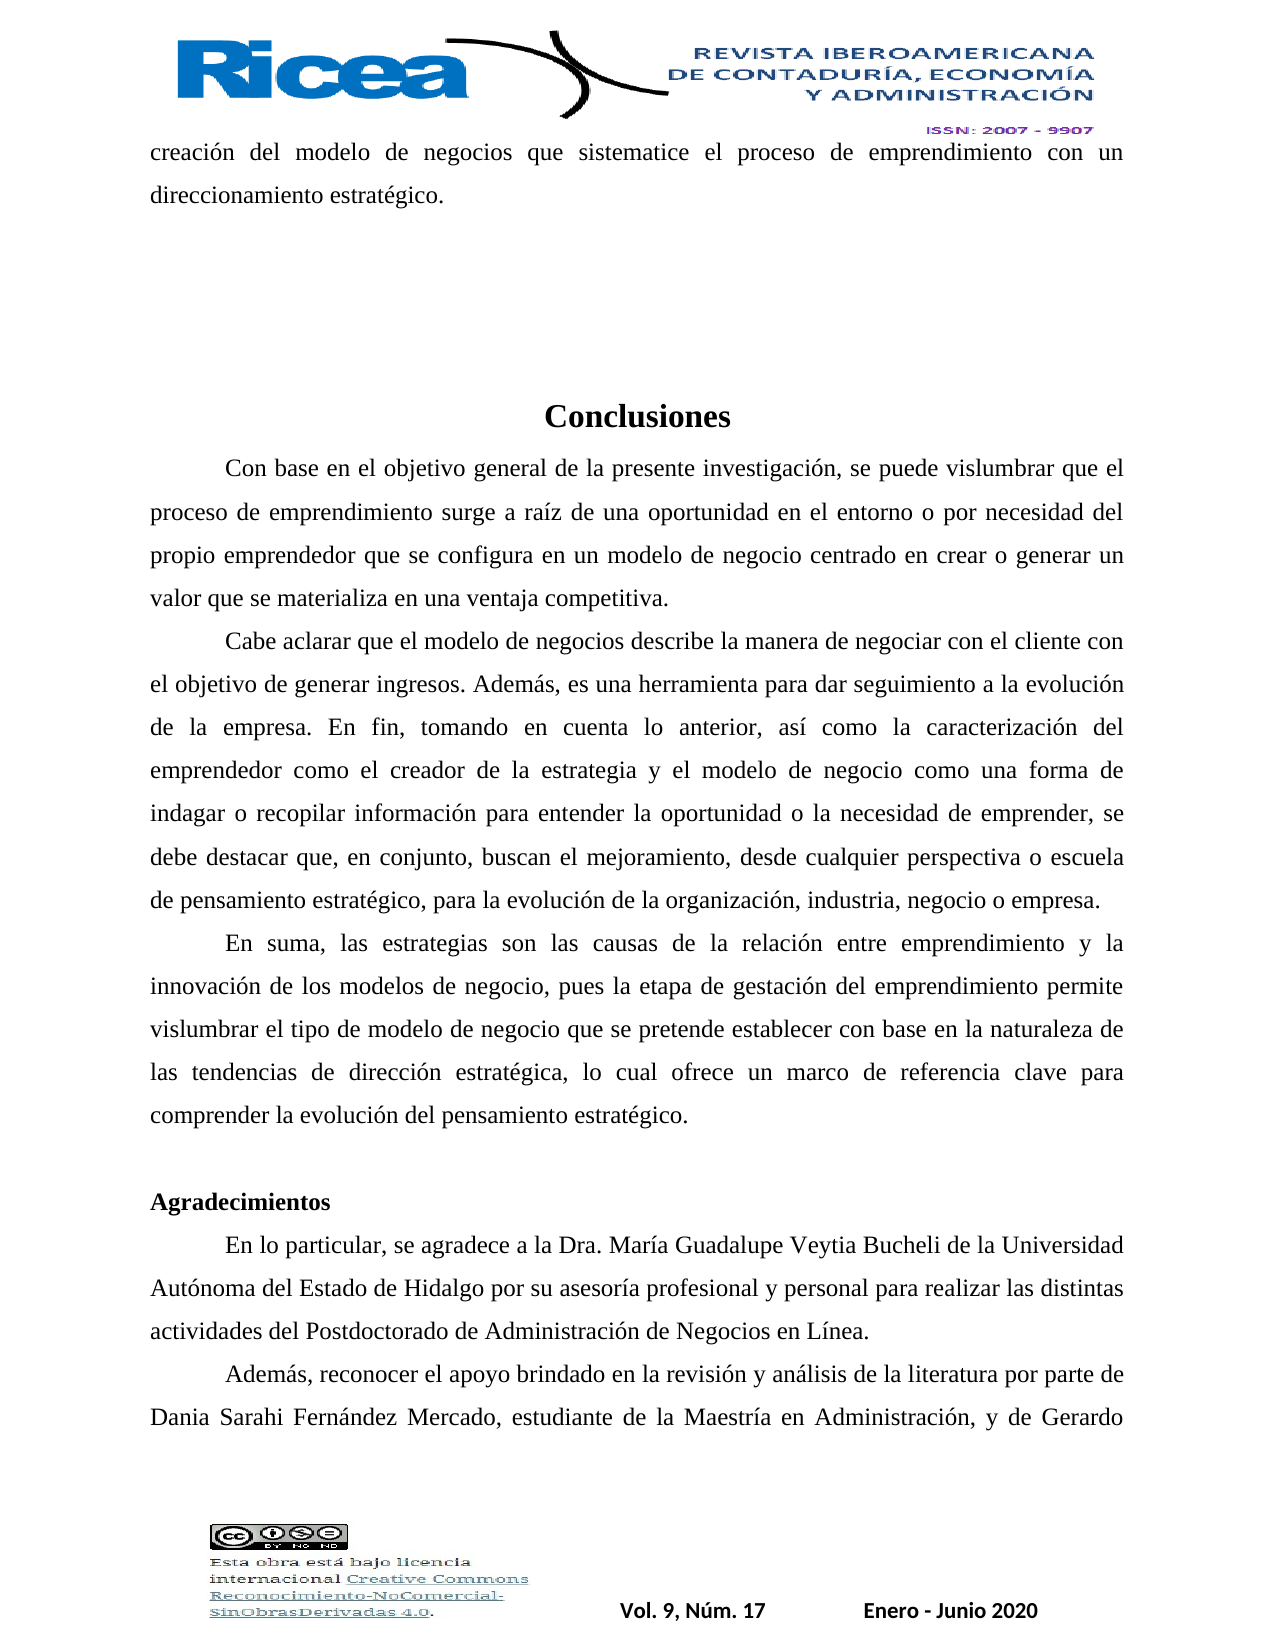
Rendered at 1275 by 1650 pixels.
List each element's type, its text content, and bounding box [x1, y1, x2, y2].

text Conclusiones [150, 396, 1125, 434]
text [150, 137, 1125, 209]
text En suma, las estrategias son las causas de la relación entre emprendimiento y la innovación de los modelos de negocio, pues la etapa de gestación del emprendimiento permite vislumbrar el tipo de modelo de negocio que se pretende establecer con base en la naturaleza de las tendencias de dirección estratégica, lo cual ofrece un marco de referencia clave para comprender la evolución del pensamiento estratégico. [150, 928, 1125, 1129]
text En lo particular, se agradece a la Dra. María Guadalupe Veytia Bucheli de la Universidad Autónoma del Estado de Hidalgo por su asesoría profesional y personal para realizar las distintas actividades del Postdoctorado de Administración de Negocios en Línea. [150, 1230, 1125, 1345]
picture [206, 1521, 532, 1619]
text Agradecimientos [150, 1187, 1125, 1215]
text Cabe aclarar que el modelo de negocios describe la manera de negociar con el cliente con el objetivo de generar ingresos. Además, es una herramienta para dar seguimiento a la evolución de la empresa. En fin, tomando en cuenta lo anterior, así como la caracterización del emprendedor como el creador de la estrategia y el modelo de negocio como una forma de indagar o recopilar información para entender la oportunidad o la necesidad de emprender, se debe destacar que, en conjunto, buscan el mejoramiento, desde cualquier perspectiva o escuela de pensamiento estratégico, para la evolución de la organización, industria, negocio o empresa. [150, 626, 1125, 913]
text Con base en el objetivo general de la presente investigación, se puede vislumbrar que el proceso de emprendimiento surge a raíz de una oportunidad en el entorno o por necesidad del propio emprendedor que se configura en un modelo de negocio centrado en crear o generar un valor que se materializa en una ventaja competitiva. [150, 453, 1125, 612]
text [150, 1359, 1125, 1431]
